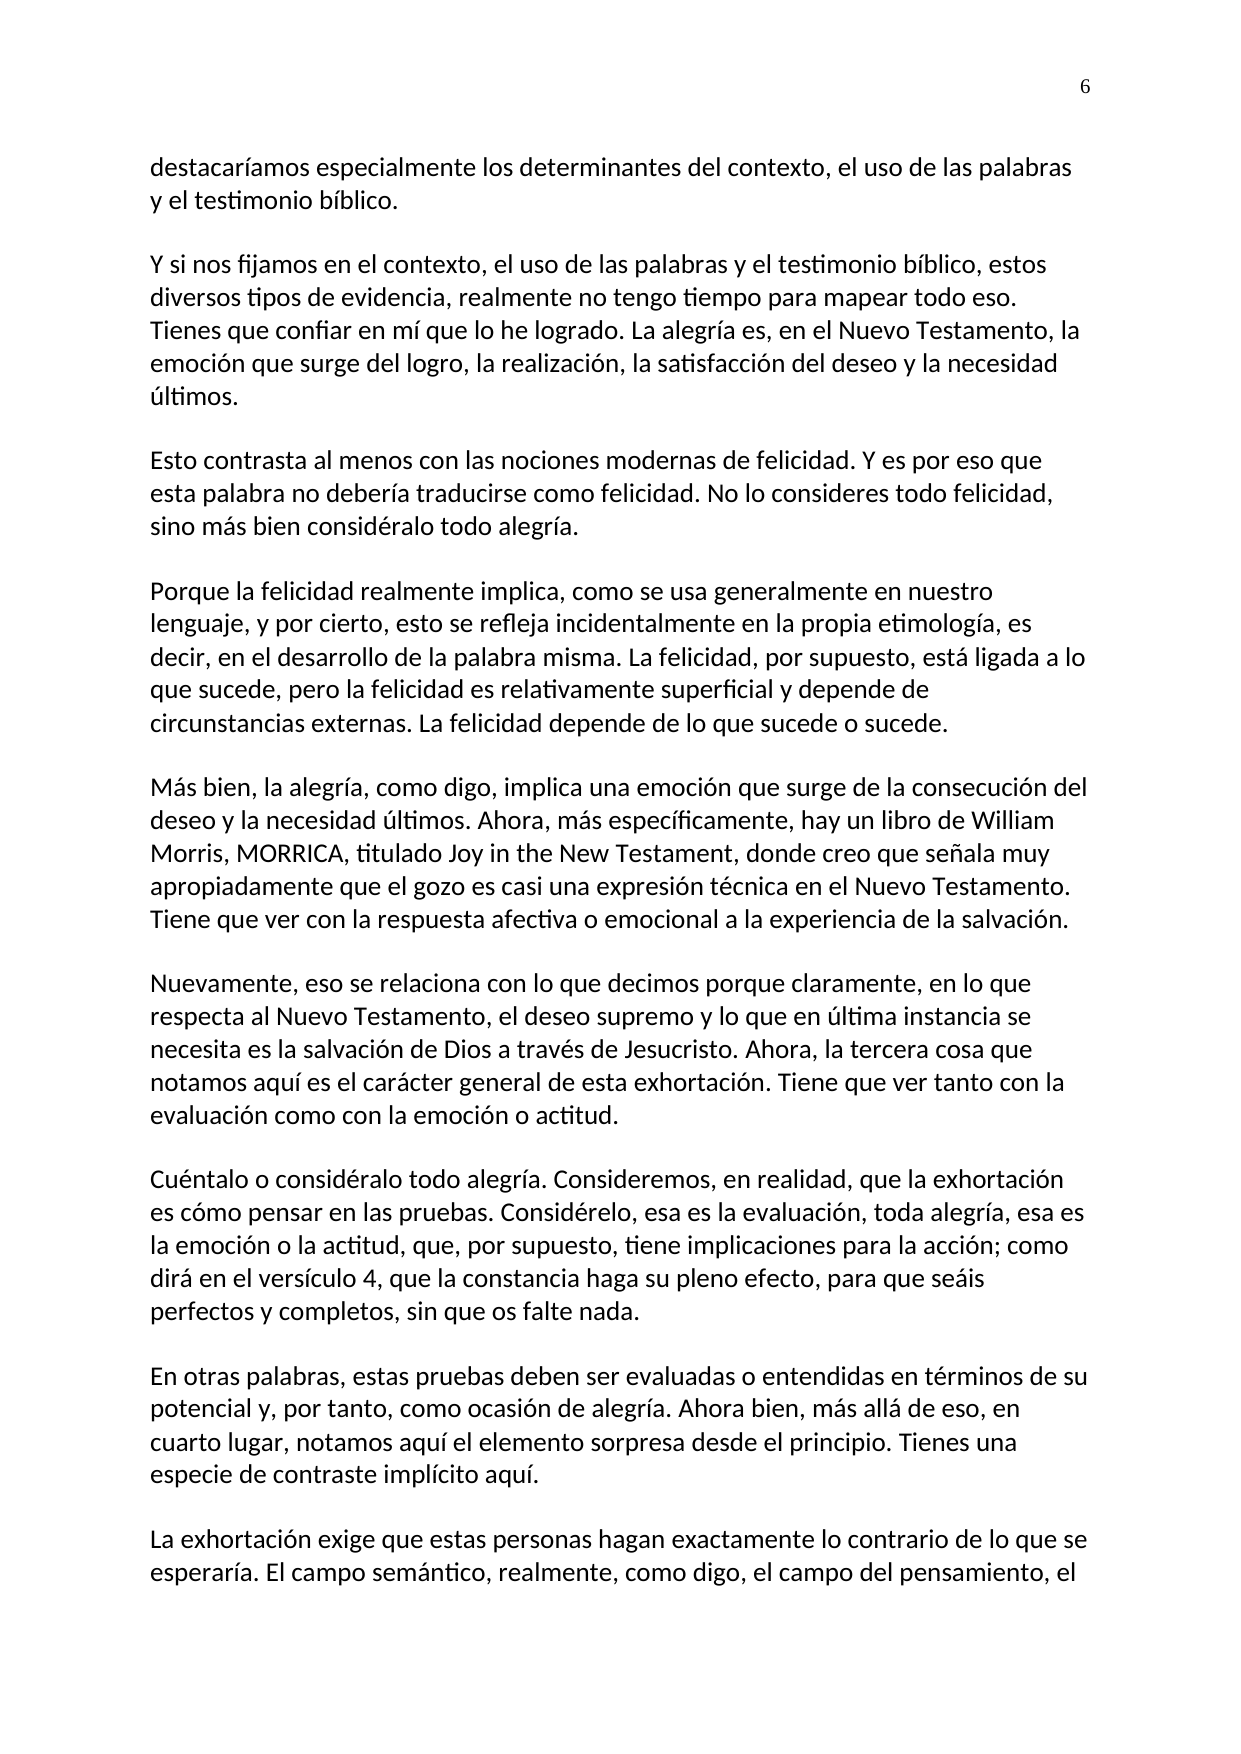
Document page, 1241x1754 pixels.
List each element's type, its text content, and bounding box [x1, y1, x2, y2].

text Y si nos fijamos en el contexto, el uso de las palabras y el testimonio bíblico, estos diversos tipos de evidencia, realmente no tengo tiempo para mapear todo eso. Tienes que confiar en mí que lo he logrado. La alegría es, en el Nuevo Testamento, la emoción que surge del logro, la realización, la satisfacción del deseo y la necesidad últimos. [150, 247, 1090, 412]
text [150, 150, 1090, 216]
text Esto contrasta al menos con las nociones modernas de felicidad. Y es por eso que esta palabra no debería traducirse como felicidad. No lo consideres todo felicidad, sino más bien considéralo todo alegría. [150, 443, 1090, 542]
text Más bien, la alegría, como digo, implica una emoción que surge de la consecución del deseo y la necesidad últimos. Ahora, más específicamente, hay un libro de William Morris, MORRICA, titulado Joy in the New Testament, donde creo que señala muy apropiadamente que el gozo es casi una expresión técnica en el Nuevo Testamento. Tiene que ver con la respuesta afectiva o emocional a la experiencia de la salvación. [150, 770, 1090, 935]
text Nuevamente, eso se relaciona con lo que decimos porque claramente, en lo que respecta al Nuevo Testamento, el deseo supremo y lo que en última instancia se necesita es la salvación de Dios a través de Jesucristo. Ahora, la tercera cosa que notamos aquí es el carácter general de esta exhortación. Tiene que ver tanto con la evaluación como con la emoción o actitud. [150, 966, 1090, 1131]
text Cuéntalo o considéralo todo alegría. Consideremos, en realidad, que la exhortación es cómo pensar en las pruebas. Considérelo, esa es la evaluación, toda alegría, esa es la emoción o la actitud, que, por supuesto, tiene implicaciones para la acción; como dirá en el versículo 4, que la constancia haga su pleno efecto, para que seáis perfectos y completos, sin que os falte nada. [150, 1162, 1090, 1327]
text Porque la felicidad realmente implica, como se usa generalmente en nuestro lenguaje, y por cierto, esto se refleja incidentalmente en la propia etimología, es decir, en el desarrollo de la palabra misma. La felicidad, por supuesto, está ligada a lo que sucede, pero la felicidad es relativamente superficial y depende de circunstancias externas. La felicidad depende de lo que sucede o sucede. [150, 574, 1090, 739]
text En otras palabras, estas pruebas deben ser evaluadas o entendidas en términos de su potencial y, por tanto, como ocasión de alegría. Ahora bien, más allá de eso, en cuarto lugar, notamos aquí el elemento sorpresa desde el principio. Tienes una especie de contraste implícito aquí. [150, 1359, 1090, 1491]
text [150, 1522, 1090, 1588]
